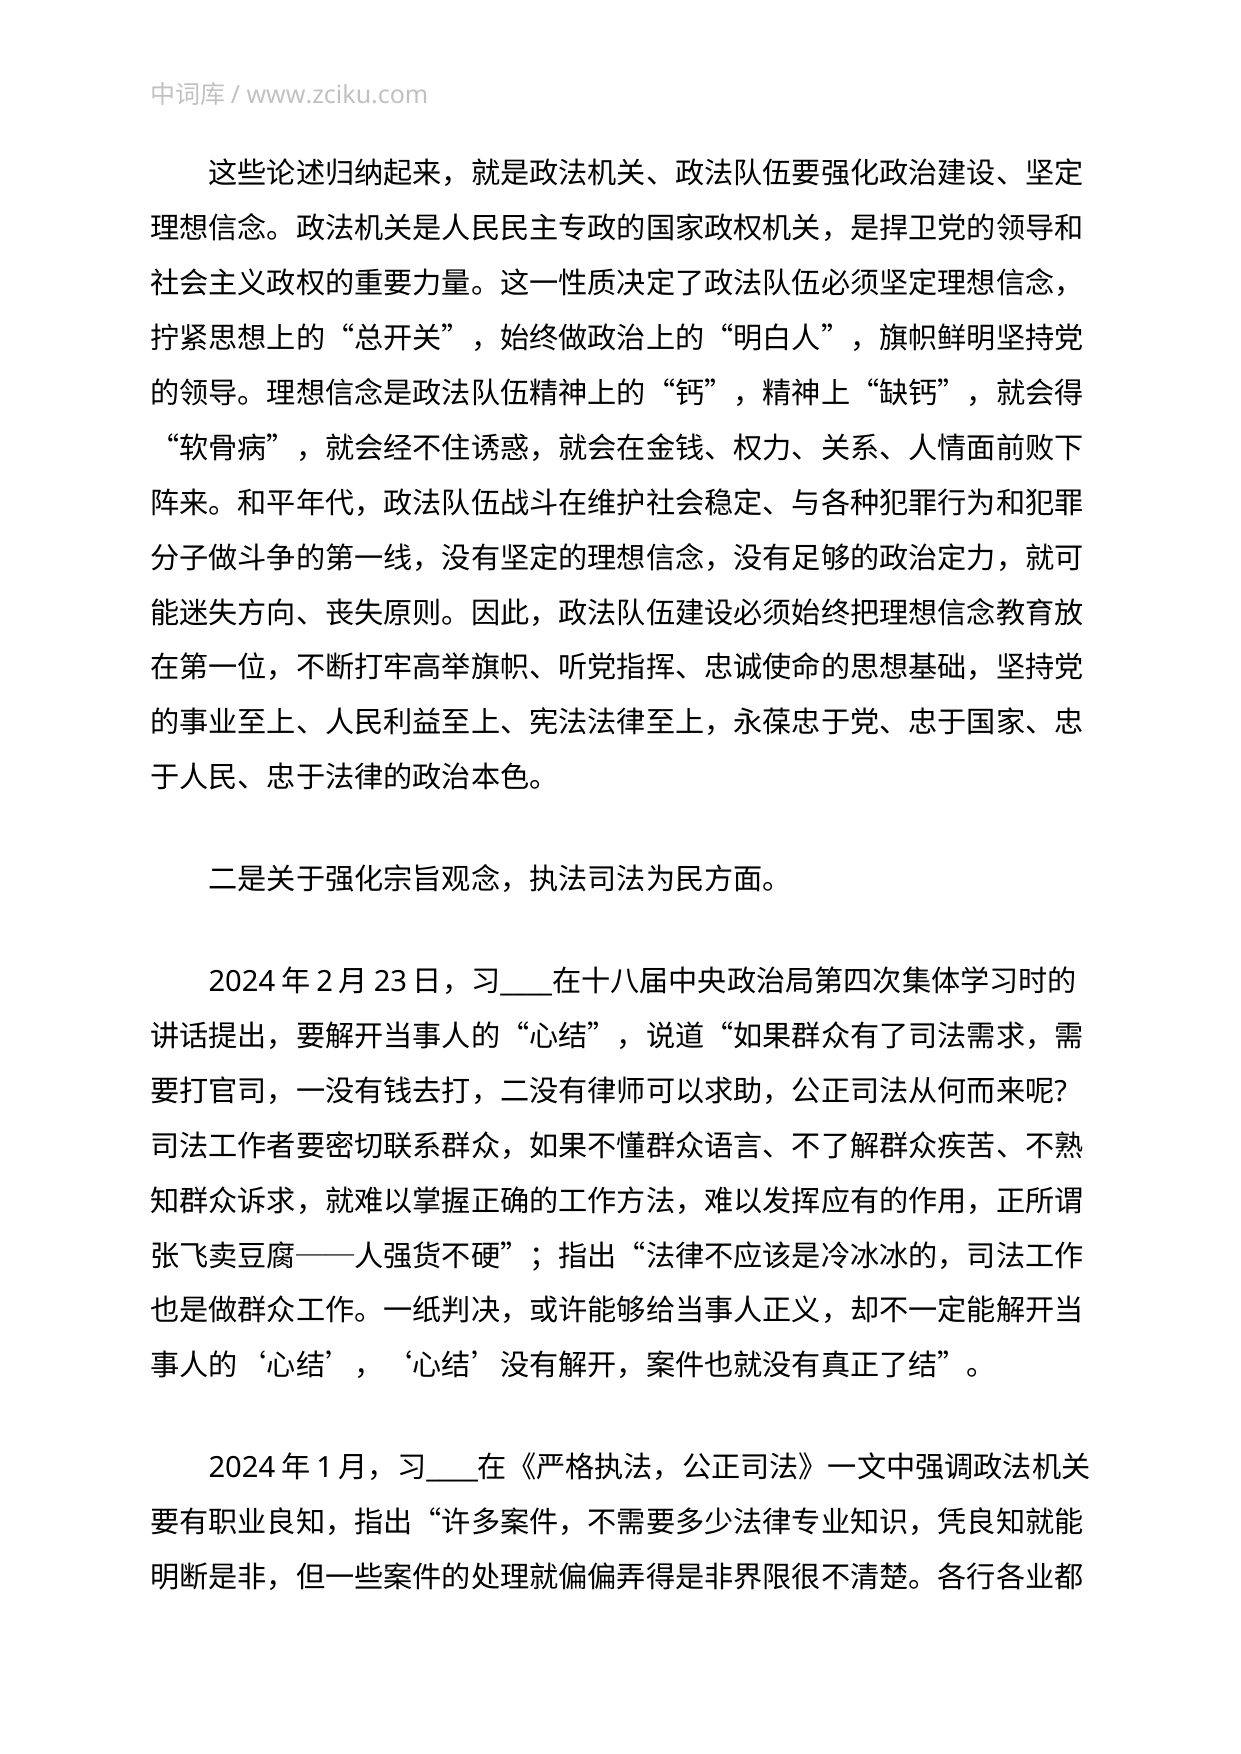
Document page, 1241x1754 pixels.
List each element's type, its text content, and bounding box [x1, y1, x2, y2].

text 二是关于强化宗旨观念，执法司法为民方面。 [150, 856, 1090, 898]
text 2024年2月23日，习____在十八届中央政治局第四次集体学习时的讲话提出，要解开当事人的“心结”，说道“如果群众有了司法需求，需要打官司，一没有钱去打，二没有律师可以求助，公正司法从何而来呢?司法工作者要密切联系群众，如果不懂群众语言、不了解群众疾苦、不熟知群众诉求，就难以掌握正确的工作方法，难以发挥应有的作用，正所谓张飞卖豆腐──人强货不硬”；指出“法律不应该是冷冰冰的，司法工作也是做群众工作。一纸判决，或许能够给当事人正义，却不一定能解开当事人的‘心结’，‘心结’没有解开，案件也就没有真正了结”。 [150, 957, 1090, 1384]
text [150, 1444, 1090, 1596]
text 这些论述归纳起来，就是政法机关、政法队伍要强化政治建设、坚定理想信念。政法机关是人民民主专政的国家政权机关，是捍卫党的领导和社会主义政权的重要力量。这一性质决定了政法队伍必须坚定理想信念，拧紧思想上的“总开关”，始终做政治上的“明白人”，旗帜鲜明坚持党的领导。理想信念是政法队伍精神上的“钙”，精神上“缺钙”，就会得“软骨病”，就会经不住诱惑，就会在金钱、权力、关系、人情面前败下阵来。和平年代，政法队伍战斗在维护社会稳定、与各种犯罪行为和犯罪分子做斗争的第一线，没有坚定的理想信念，没有足够的政治定力，就可能迷失方向、丧失原则。因此，政法队伍建设必须始终把理想信念教育放在第一位，不断打牢高举旗帜、听党指挥、忠诚使命的思想基础，坚持党的事业至上、人民利益至上、宪法法律至上，永葆忠于党、忠于国家、忠于人民、忠于法律的政治本色。 [150, 150, 1090, 796]
